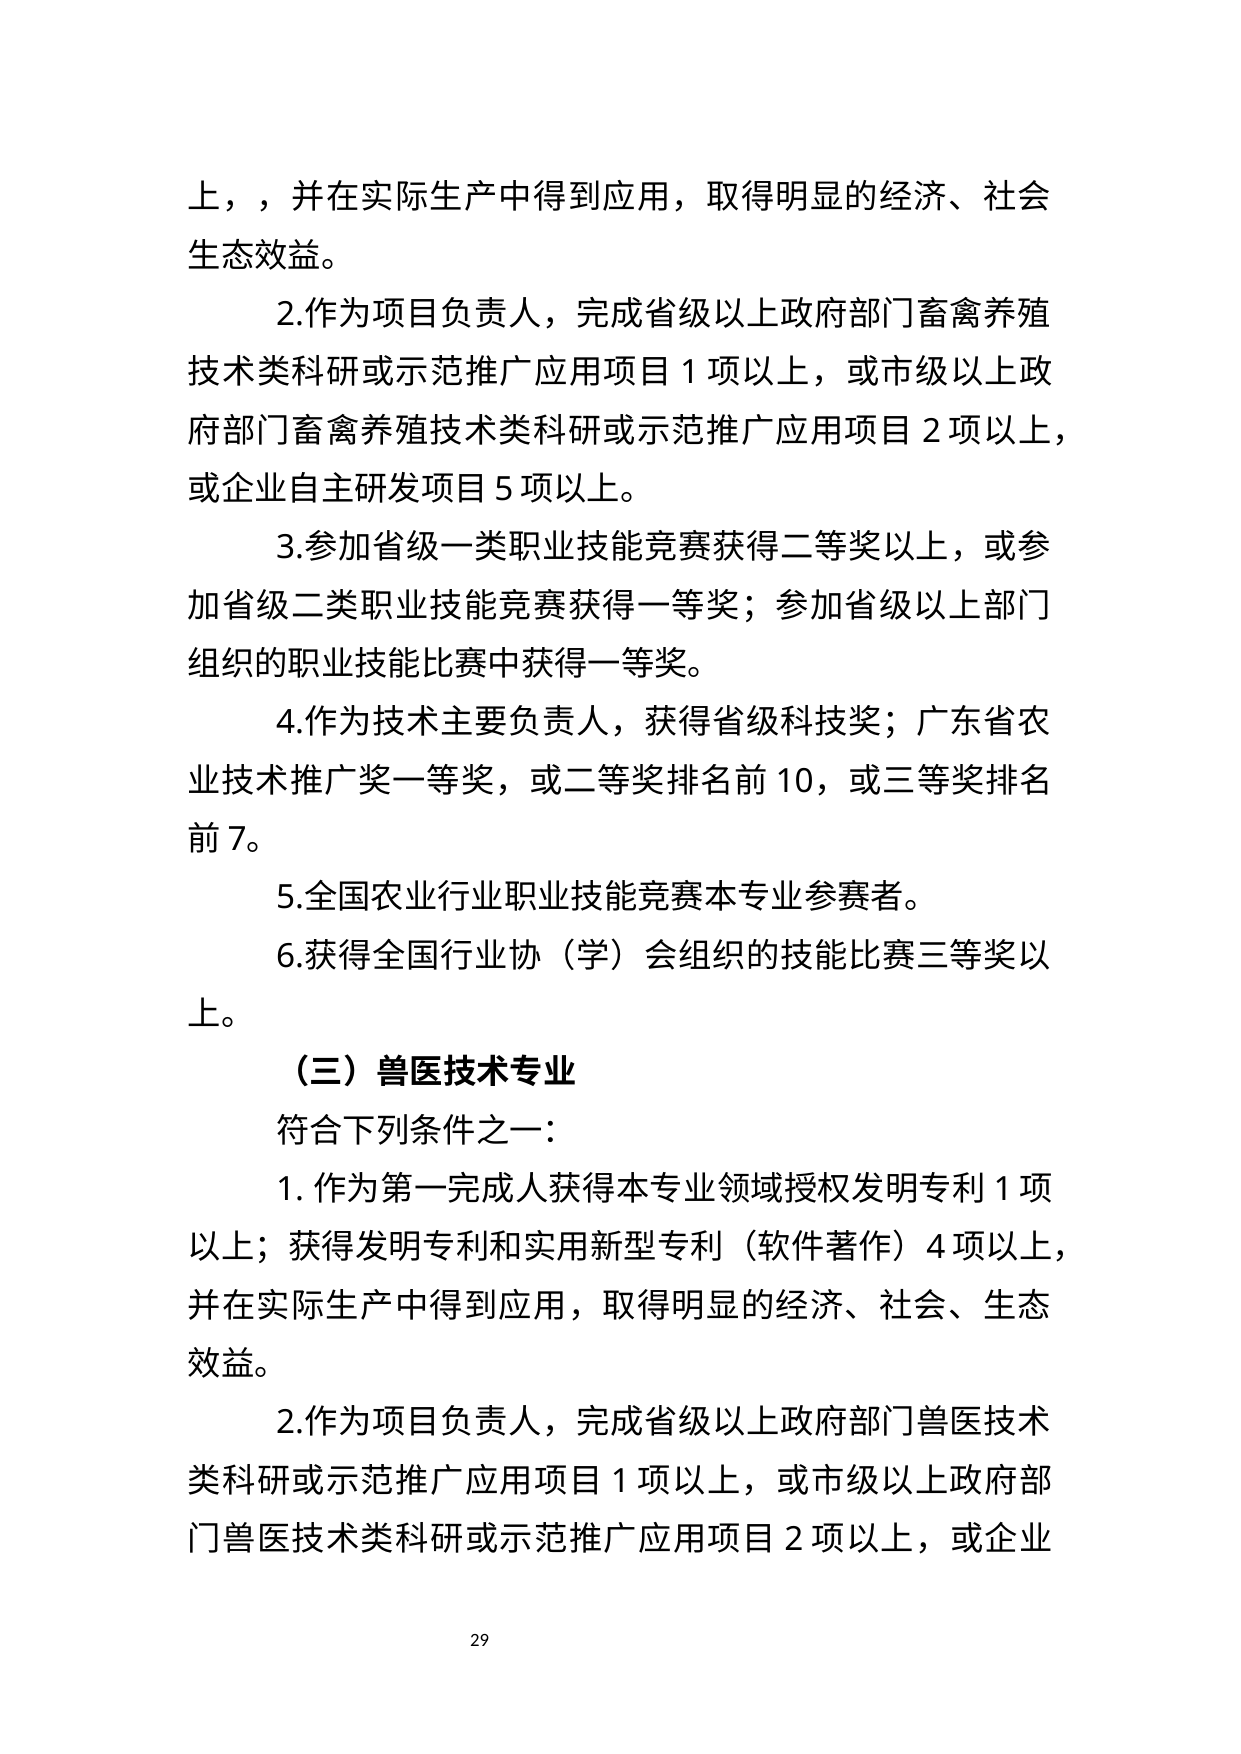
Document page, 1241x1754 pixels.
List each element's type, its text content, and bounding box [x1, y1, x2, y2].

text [187, 1387, 1053, 1562]
text 5.全国农业行业职业技能竞赛本专业参赛者。 [187, 862, 1053, 920]
text 6.获得全国行业协（学）会组织的技能比赛三等奖以上。 [187, 920, 1053, 1037]
text 2.作为项目负责人，完成省级以上政府部门畜禽养殖技术类科研或示范推广应用项目1项以上，或市级以上政府部门畜禽养殖技术类科研或示范推广应用项目2项以上，或企业自主研发项目5项以上。 [187, 279, 1053, 512]
text 3.参加省级一类职业技能竞赛获得二等奖以上，或参加省级二类职业技能竞赛获得一等奖；参加省级以上部门组织的职业技能比赛中获得一等奖。 [187, 512, 1053, 687]
text （三）兽医技术专业 [187, 1037, 1053, 1095]
text 4.作为技术主要负责人，获得省级科技奖；广东省农业技术推广奖一等奖，或二等奖排名前10，或三等奖排名前7。 [187, 687, 1053, 862]
text 符合下列条件之一： [187, 1095, 1053, 1154]
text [187, 162, 1053, 279]
text 1. 作为第一完成人获得本专业领域授权发明专利1项以上；获得发明专利和实用新型专利（软件著作）4项以上，并在实际生产中得到应用，取得明显的经济、社会、生态效益。 [187, 1154, 1053, 1387]
